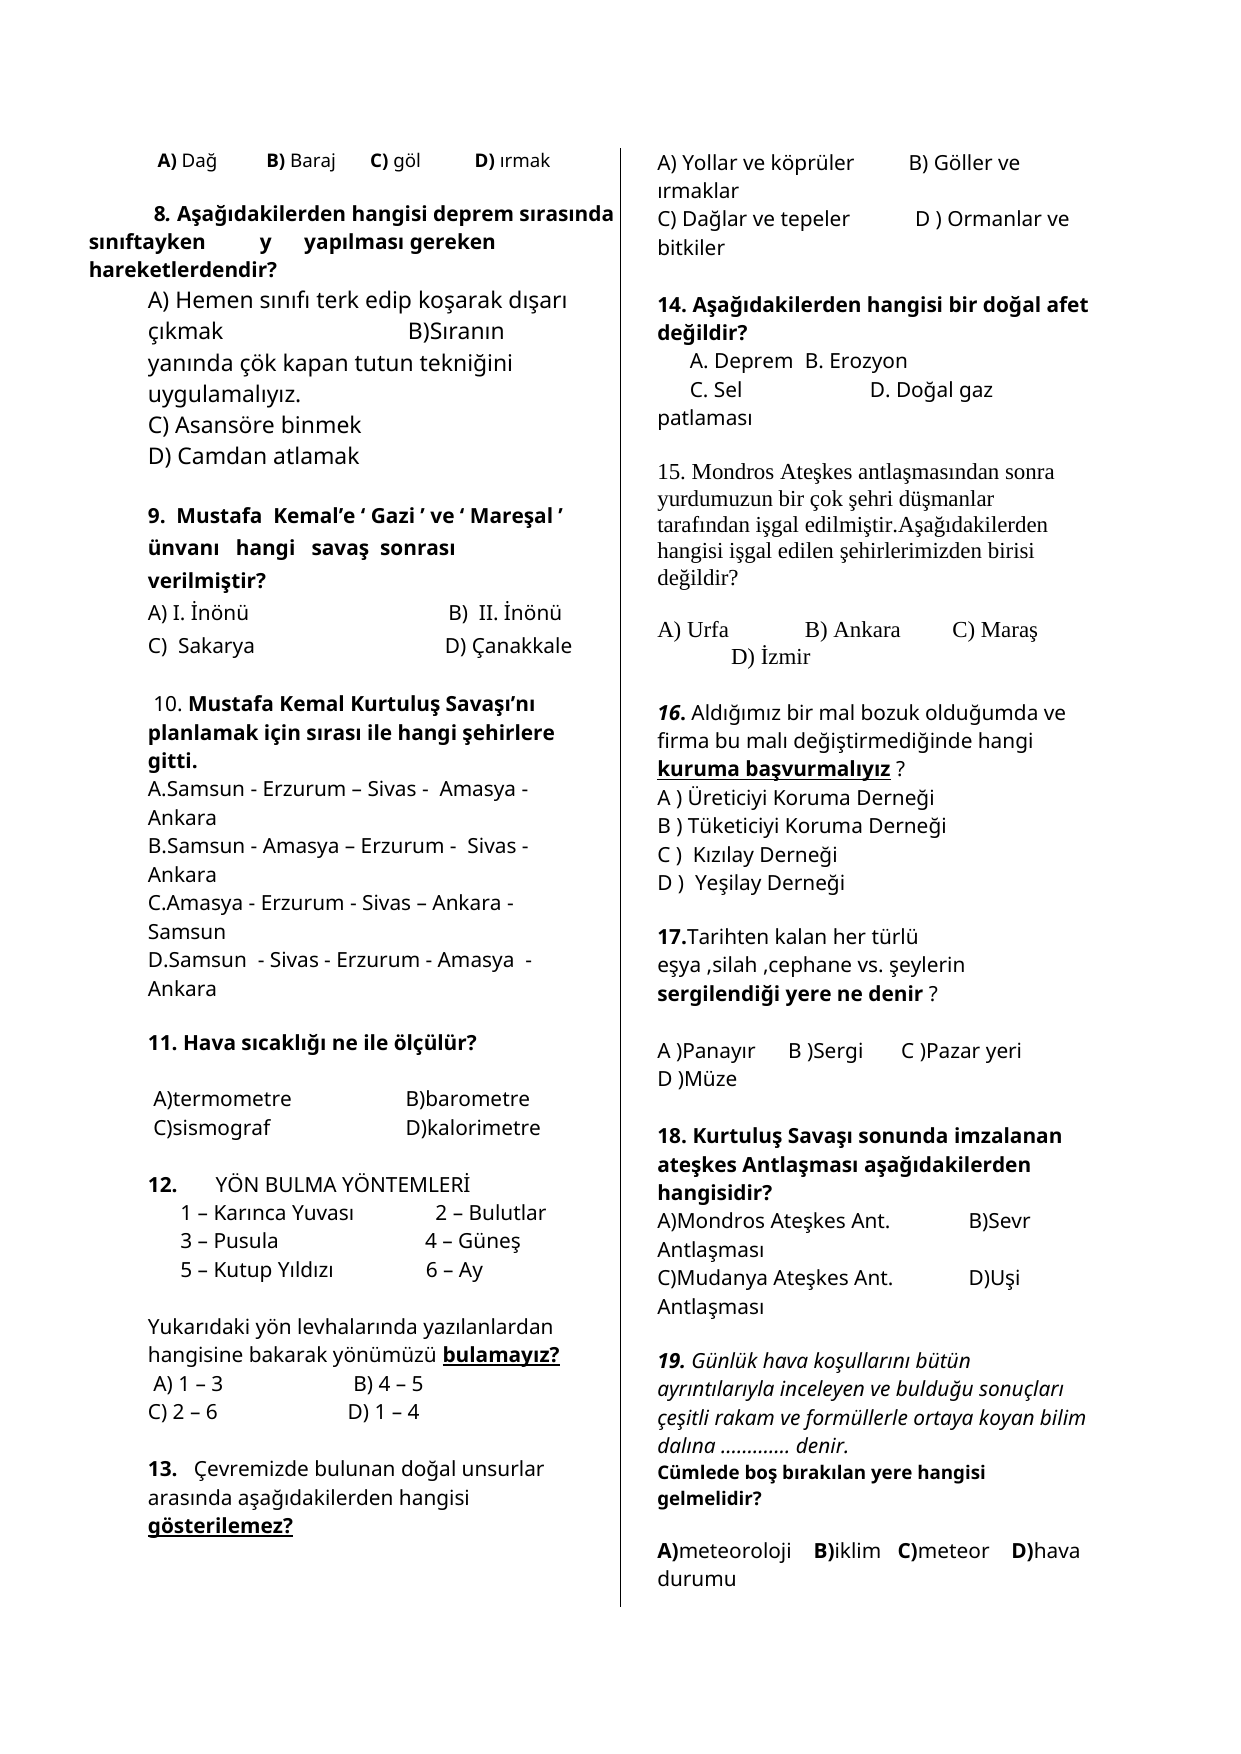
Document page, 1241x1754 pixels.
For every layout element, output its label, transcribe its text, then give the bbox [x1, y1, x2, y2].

text B ) Tüketiciyi Koruma Derneği [657, 811, 1093, 840]
text Yukarıdaki yön levhalarında yazılanlardan hangisine bakarak yönümüzü bulamayız? [148, 1312, 583, 1369]
text 19. Günlük hava koşullarını bütün ayrıntılarıyla inceleyen ve bulduğu sonuçları çeşitli rakam ve formüllerle ortaya koyan bilim dalına …………. denir. [657, 1346, 1093, 1459]
text A.Samsun - Erzurum – Sivas - Amasya - Ankara [148, 774, 583, 831]
list C) Sakarya D) Çanakkale [148, 631, 583, 659]
text C. Sel D. Doğal gaz patlaması [657, 375, 1093, 432]
text A) Yollar ve köprüler B) Göller ve ırmaklar [657, 148, 1093, 204]
list A)Mondros Ateşkes Ant. B)Sevr Antlaşması [657, 1207, 1124, 1263]
text A) Urfa B) Ankara C) Maraş D) İzmir [657, 616, 1093, 669]
text D.Samsun - Sivas - Erzurum - Amasya - Ankara [148, 945, 583, 1002]
text 15. Mondros Ateşkes antlaşmasından sonra yurdumuzun bir çok şehri düşmanlar tarafından işgal edilmiştir.Aşağıdakilerden hangisi işgal edilen şehirlerimizden birisi değildir? [657, 458, 1093, 590]
text 10. Mustafa Kemal Kurtuluş Savaşı’nı planlamak için sırası ile hangi şehirlere gitti. [148, 689, 583, 774]
text C ) Kızılay Derneği [657, 840, 1093, 868]
text 11. Hava sıcaklığı ne ile ölçülür? [148, 1028, 583, 1056]
text 12. YÖN BULMA YÖNTEMLERİ [148, 1170, 583, 1198]
text 3 – Pusula 4 – Güneş [148, 1227, 583, 1255]
list C)Mudanya Ateşkes Ant. D)Uşi Antlaşması [657, 1263, 1124, 1320]
text C) Dağlar ve tepeler D ) Ormanlar ve bitkiler [657, 204, 1093, 261]
text A ) Üreticiyi Koruma Derneği [657, 783, 1093, 811]
list A) I. İnönü B) II. İnönü [148, 598, 583, 627]
text A) Dağ B) Baraj C) göl D) ırmak [148, 148, 583, 173]
text 13. Çevremizde bulunan doğal unsurlar arasında aşağıdakilerden hangisi gösterilemez? [148, 1454, 583, 1539]
list 9. Mustafa Kemal’e ‘ Gazi ’ ve ‘ Mareşal ’ ünvanı hangi savaş sonrası verilmiştir? [148, 501, 583, 594]
text 16. Aldığımız bir mal bozuk olduğumda ve firma bu malı değiştirmediğinde hangi kuruma başvurmalıyız ? [657, 698, 1093, 783]
text 8. Aşağıdakilerden hangisi deprem sırasında sınıftayken y yapılması gereken hareketlerdendir? [88, 199, 620, 284]
text C) 2 – 6 D) 1 – 4 [148, 1397, 583, 1426]
text A)termometre B)barometre [148, 1084, 583, 1113]
text C)sismograf D)kalorimetre [148, 1113, 583, 1141]
text Cümlede boş bırakılan yere hangisi gelmelidir? [657, 1459, 1093, 1511]
text 18. Kurtuluş Savaşı sonunda imzalanan ateşkes Antlaşması aşağıdakilerden hangisidir? [657, 1121, 1093, 1207]
text 5 – Kutup Yıldızı 6 – Ay [148, 1255, 583, 1283]
text A )Panayır B )Sergi C )Pazar yeri D )Müze [657, 1036, 1093, 1093]
text 1 – Karınca Yuvası 2 – Bulutlar [148, 1198, 583, 1227]
text D) Camdan atlamak [148, 440, 583, 471]
text B.Samsun - Amasya – Erzurum - Sivas - Ankara [148, 831, 583, 888]
text A) Hemen sınıfı terk edip koşarak dışarı çıkmak B)Sıranın yanında çök kapan tutun tekniğini uygulamalıyız. [148, 284, 583, 409]
text A)meteoroloji B)iklim C)meteor D)hava durumu [657, 1536, 1093, 1593]
text A) 1 – 3 B) 4 – 5 [148, 1369, 583, 1397]
text 17.Tarihten kalan her türlü eşya ,silah ,cephane vs. şeylerin sergilendiği yere ne denir ? [657, 922, 1093, 1007]
text D ) Yeşilay Derneği [657, 868, 1093, 897]
text C.Amasya - Erzurum - Sivas – Ankara - Samsun [148, 888, 583, 945]
text C) Asansöre binmek [148, 409, 583, 440]
text A. Deprem B. Erozyon [657, 347, 1093, 375]
text 14. Aşağıdakilerden hangisi bir doğal afet değildir? [657, 290, 1093, 347]
